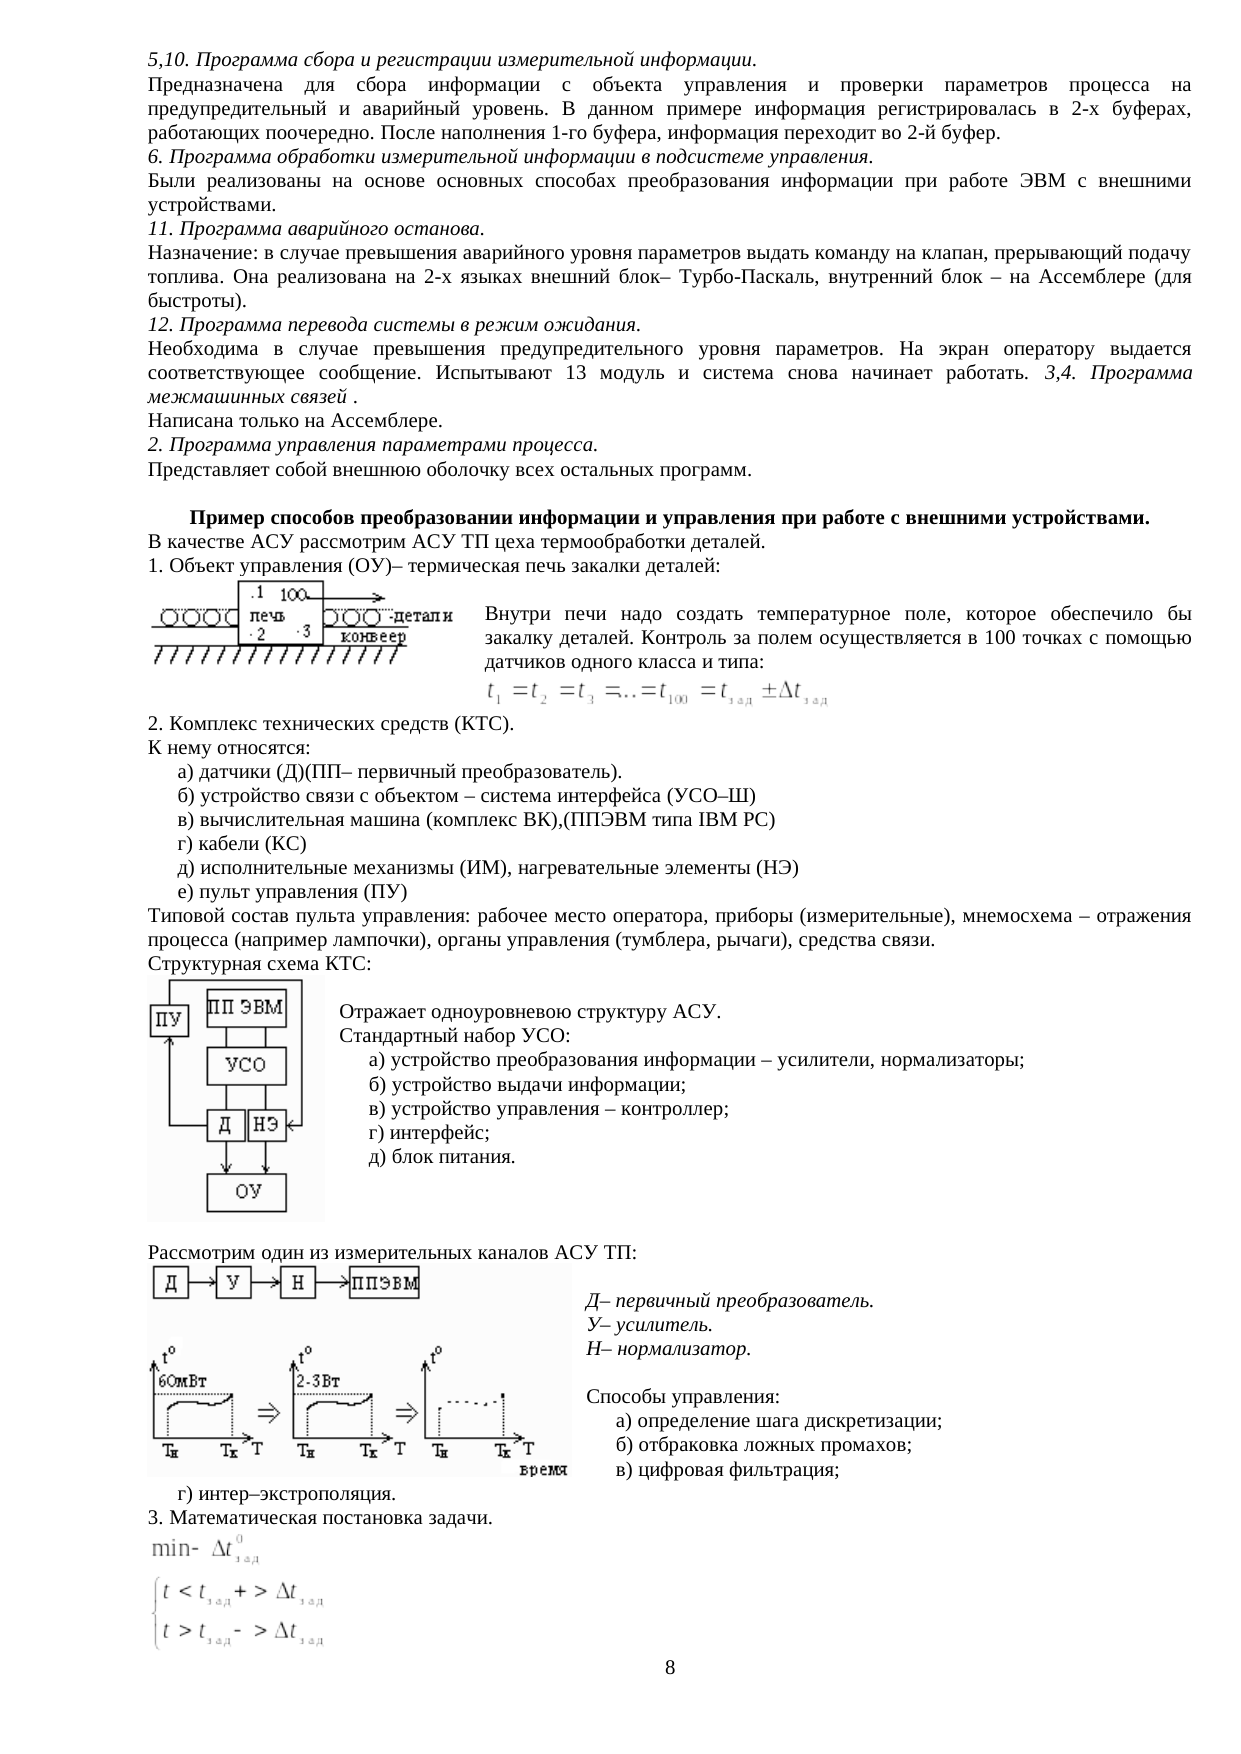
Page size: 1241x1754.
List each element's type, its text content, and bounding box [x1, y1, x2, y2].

text Назначение: в случае превышения аварийного уровня параметров выдать команду на клапан, прерывающий подачу топлива. Она реализована на 2-х языках внешний блок– Турбо-Паскаль, внутренний блок – на Ассемблере (для быстроты). [148, 240, 1193, 312]
text Написана только на Ассемблере. [148, 408, 1193, 432]
text 6. Программа обработки измерительной информации в подсистеме управления. [148, 143, 1193, 168]
text 2. Программа управления параметрами процесса. [148, 432, 1193, 456]
text Внутри печи надо создать температурное поле, которое обеспечило бы закалку деталей. Контроль за полем осуществляется в 100 точках с помощью датчиков одного класса и типа: [470, 601, 1193, 673]
text г) интерфейс; [325, 1119, 1193, 1143]
text б) устройство связи с объектом – система интерфейса (УСО–Ш) [148, 783, 1193, 807]
text 2. Комплекс технических средств (КТС). [148, 710, 1193, 734]
text В качестве АСУ рассмотрим АСУ ТП цеха термообработки деталей. [148, 528, 1193, 553]
text а) датчики (Д)(ПП– первичный преобразователь). [148, 758, 1193, 783]
text 1. Объект управления (ОУ)– термическая печь закалки деталей: [148, 553, 1193, 577]
picture [147, 576, 470, 677]
text Пример способов преобразовании информации и управления при работе с внешними устройствами. [148, 504, 1193, 528]
picture [147, 1263, 572, 1477]
text 3. Математическая постановка задачи. [148, 1504, 1193, 1528]
text Способы управления: [572, 1384, 1193, 1408]
text д) блок питания. [325, 1143, 1193, 1168]
text Стандартный набор УСО: [325, 1023, 1193, 1047]
text в) вычислительная машина (комплекс ВК),(ППЭВМ типа IBM PC) [148, 807, 1193, 831]
picture [147, 975, 325, 1222]
text Были реализованы на основе основных способах преобразования информации при работе ЭВМ с внешними устройствами. [148, 168, 1193, 216]
text г) интер–экстрополяция. [148, 1480, 1193, 1504]
text Типовой состав пульта управления: рабочее место оператора, приборы (измерительные), мнемосхема – отражения процесса (например лампочки), органы управления (тумблера, рычаги), средства связи. [148, 903, 1193, 951]
text 5,10. Программа сбора и регистрации измерительной информации. [148, 47, 1193, 71]
text в) цифровая фильтрация; [148, 1456, 1193, 1480]
text 12. Программа перевода системы в режим ожидания. [148, 312, 1193, 336]
text б) устройство выдачи информации; [325, 1071, 1193, 1095]
text д) исполнительные механизмы (ИМ), нагревательные элементы (НЭ) [148, 855, 1193, 879]
text г) кабели (КС) [148, 831, 1193, 855]
text Рассмотрим один из измерительных каналов АСУ ТП: [148, 1240, 1193, 1264]
text У– усилитель. [572, 1312, 1193, 1336]
text 11. Программа аварийного останова. [148, 216, 1193, 240]
text Представляет собой внешнюю оболочку всех остальных программ. [148, 456, 1193, 480]
text Необходима в случае превышения предупредительного уровня параметров. На экран оператору выдается соответствующее сообщение. Испытывают 13 модуль и система снова начинает работать. 3,4. Программа межмашинных связей . [148, 336, 1193, 408]
text а) определение шага дискретизации; [572, 1408, 1193, 1432]
text е) пульт управления (ПУ) [148, 879, 1193, 903]
text Н– нормализатор. [572, 1336, 1193, 1360]
text К нему относятся: [148, 734, 1193, 758]
text в) устройство управления – контроллер; [325, 1095, 1193, 1119]
text б) отбраковка ложных промахов; [572, 1432, 1193, 1456]
text Д– первичный преобразователь. [572, 1288, 1193, 1312]
text Структурная схема КТС: [148, 951, 1193, 975]
text Отражает одноуровневою структуру АСУ. [325, 999, 1193, 1023]
text Предназначена для сбора информации с объекта управления и проверки параметров процесса на предупредительный и аварийный уровень. В данном примере информация регистрировалась в 2-х буферах, работающих поочередно. После наполнения 1-го буфера, информация переходит во 2-й буфер. [148, 71, 1193, 143]
text а) устройство преобразования информации – усилители, нормализаторы; [325, 1047, 1193, 1071]
